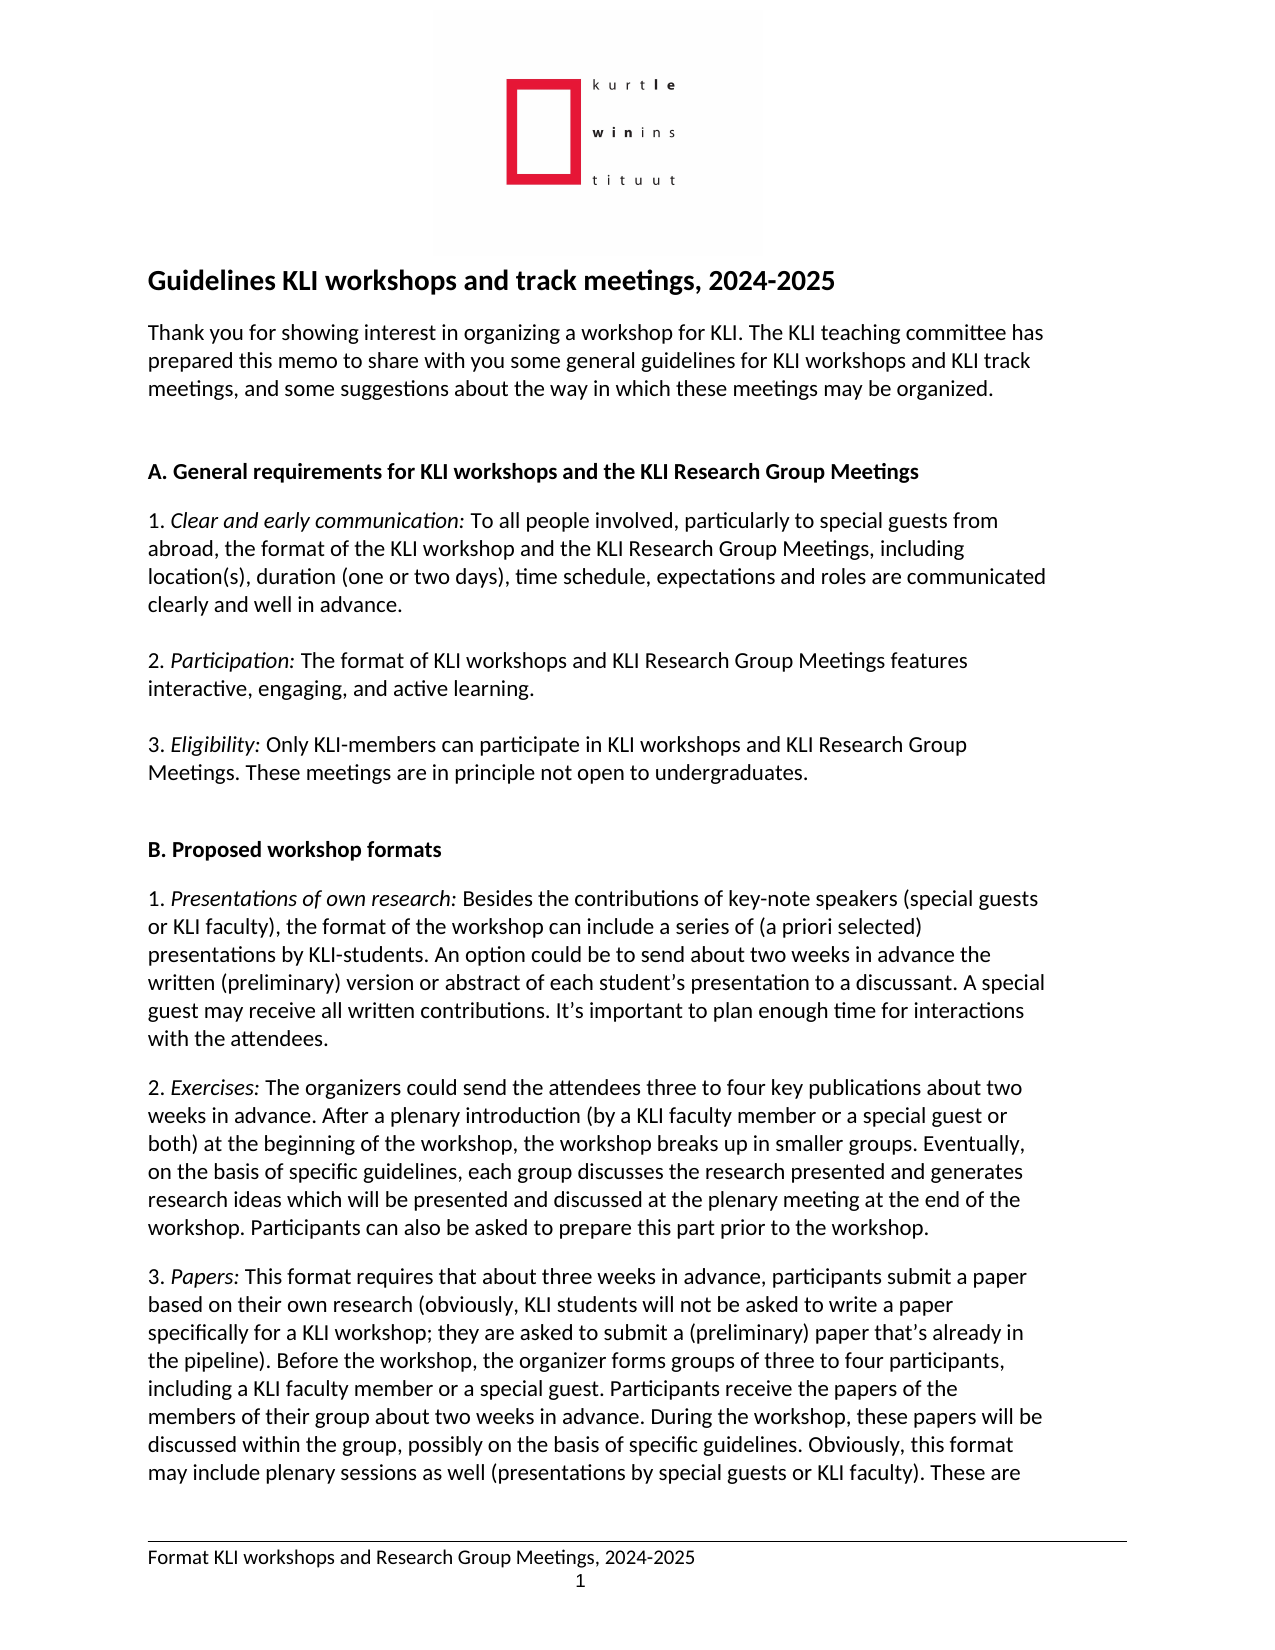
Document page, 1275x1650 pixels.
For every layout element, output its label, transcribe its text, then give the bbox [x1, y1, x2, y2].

text Guidelines KLI workshops and track meetings, 2024-2025 [148, 262, 1052, 297]
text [148, 1262, 1052, 1486]
text 1. Clear and early communication: To all people involved, particularly to special guests from abroad, the format of the KLI workshop and the KLI Research Group Meetings, including location(s), duration (one or two days), time schedule, expectations and roles are communicated clearly and well in advance. 2. Participation: The format of KLI workshops and KLI Research Group Meetings features interactive, engaging, and active learning. 3. Eligibility: Only KLI-members can participate in KLI workshops and KLI Research Group Meetings. These meetings are in principle not open to undergraduates. [148, 506, 1052, 786]
text 2. Exercises: The organizers could send the attendees three to four key publications about two weeks in advance. After a plenary introduction (by a KLI faculty member or a special guest or both) at the beginning of the workshop, the workshop breaks up in smaller groups. Eventually, on the basis of specific guidelines, each group discusses the research presented and generates research ideas which will be presented and discussed at the plenary meeting at the end of the workshop. Participants can also be asked to prepare this part prior to the workshop. [148, 1073, 1052, 1241]
text Thank you for showing interest in organizing a workshop for KLI. The KLI teaching committee has prepared this memo to share with you some general guidelines for KLI workshops and KLI track meetings, and some suggestions about the way in which these meetings may be organized. [148, 318, 1052, 436]
text B. Proposed workshop formats [148, 807, 1052, 863]
text 1. Presentations of own research: Besides the contributions of key-note speakers (special guests or KLI faculty), the format of the workshop can include a series of (a priori selected) presentations by KLI-students. An option could be to send about two weeks in advance the written (preliminary) version or abstract of each student’s presentation to a discussant. A special guest may receive all written contributions. It’s important to plan enough time for interactions with the attendees. [148, 884, 1052, 1052]
text A. General requirements for KLI workshops and the KLI Research Group Meetings [148, 457, 1052, 485]
picture [433, 10, 763, 256]
